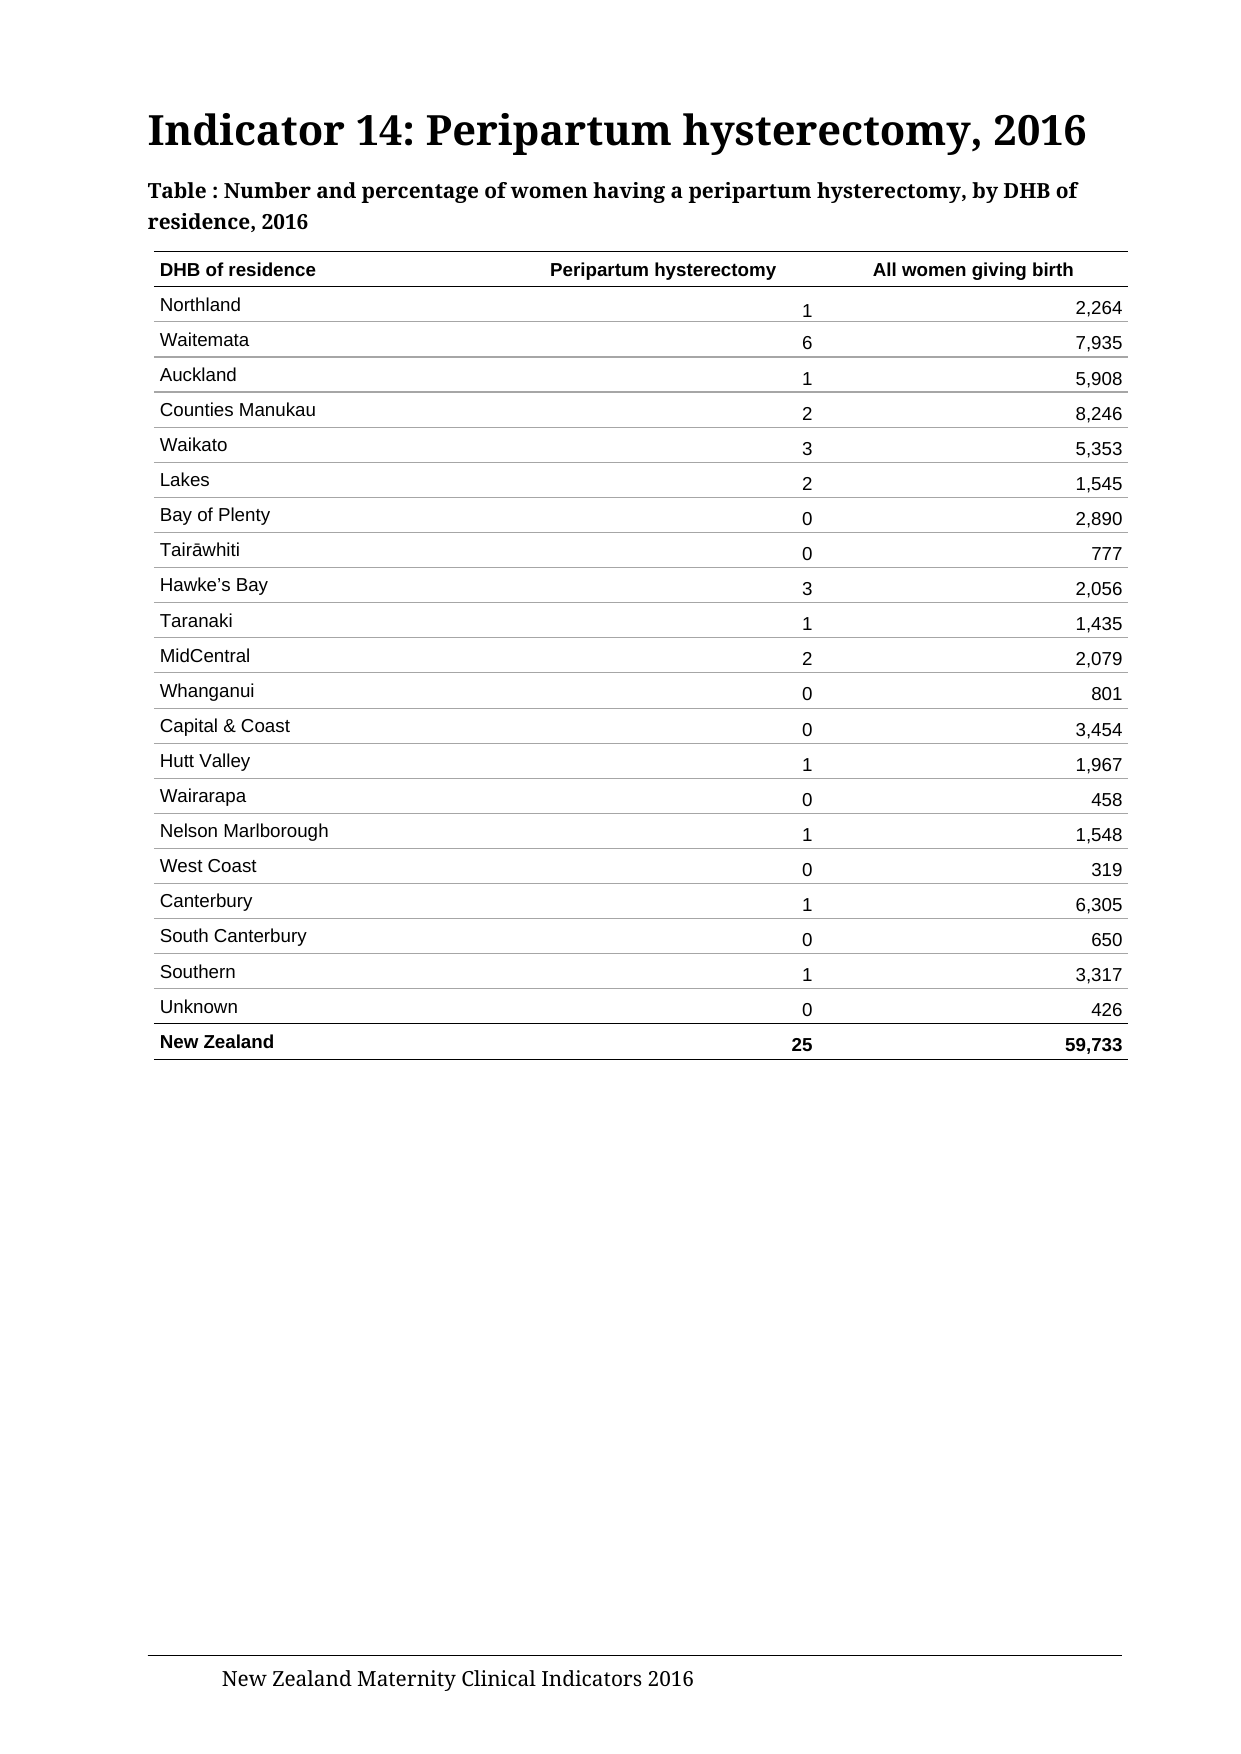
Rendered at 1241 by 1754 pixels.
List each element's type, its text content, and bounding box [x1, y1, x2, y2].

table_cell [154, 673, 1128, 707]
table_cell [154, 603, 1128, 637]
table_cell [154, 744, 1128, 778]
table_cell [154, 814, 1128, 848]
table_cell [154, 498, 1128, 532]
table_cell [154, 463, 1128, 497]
subtitle Indicator 14: Peripartum hysterectomy, 2016 [148, 101, 1122, 158]
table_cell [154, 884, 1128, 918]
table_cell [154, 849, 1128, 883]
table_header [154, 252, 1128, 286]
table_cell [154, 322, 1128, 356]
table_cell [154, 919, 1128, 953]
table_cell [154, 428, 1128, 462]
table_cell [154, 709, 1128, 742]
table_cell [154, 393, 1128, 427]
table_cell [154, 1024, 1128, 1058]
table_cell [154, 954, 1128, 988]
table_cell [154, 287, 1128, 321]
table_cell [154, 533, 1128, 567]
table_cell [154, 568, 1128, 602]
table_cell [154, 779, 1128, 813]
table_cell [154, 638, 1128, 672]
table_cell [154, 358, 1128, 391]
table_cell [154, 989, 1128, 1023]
